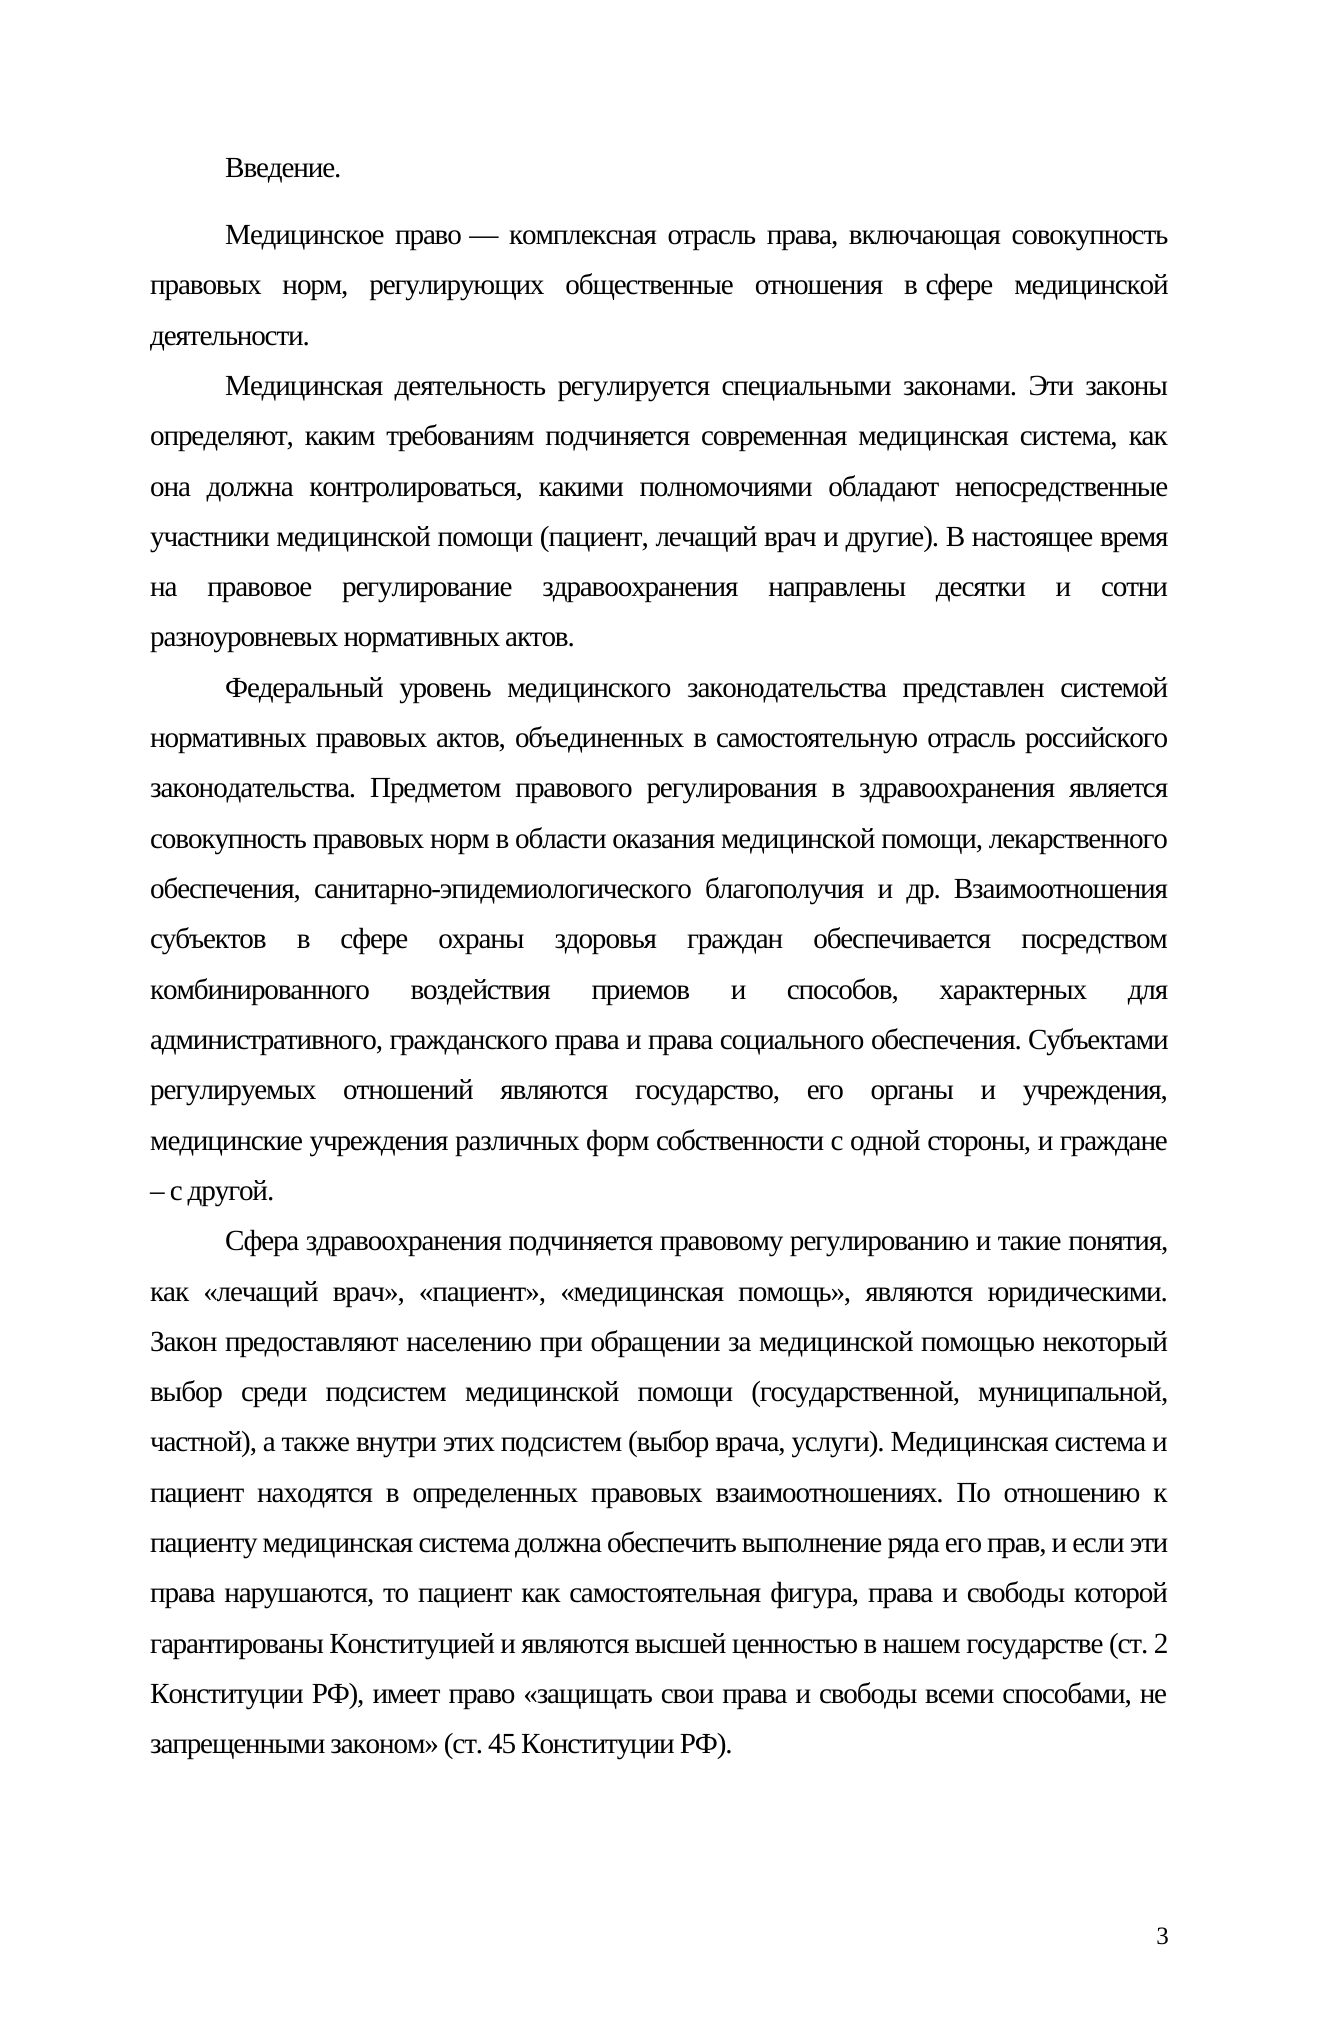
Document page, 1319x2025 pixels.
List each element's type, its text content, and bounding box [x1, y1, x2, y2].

text Федеральный уровень медицинского законодательства представлен системой нормативных правовых актов, объединенных в самостоятельную отрасль российского законодательства. Предметом правового регулирования в здравоохранения является совокупность правовых норм в области оказания медицинской помощи, лекарственного обеспечения, санитарно-эпидемиологического благополучия и др. Взаимоотношения субъектов в сфере охраны здоровья граждан обеспечивается посредством комбинированного воздействия приемов и способов, характерных для административного, гражданского права и права социального обеспечения. Субъектами регулируемых отношений являются государство, его органы и учреждения, медицинские учреждения различных форм собственности с одной стороны, и граждане – с другой. [150, 670, 1168, 1207]
text Медицинское право — комплексная отрасль права, включающая совокупность правовых норм, регулирующих общественные отношения в сфере медицинской деятельности. [150, 217, 1168, 351]
text Медицинская деятельность регулируется специальными законами. Эти законы определяют, каким требованиям подчиняется современная медицинская система, как она должна контролироваться, какими полномочиями обладают непосредственные участники медицинской помощи (пациент, лечащий врач и другие). В настоящее время на правовое регулирование здравоохранения направлены десятки и сотни разноуровневых нормативных актов. [150, 368, 1168, 653]
text Введение. [150, 150, 1168, 183]
text Сфера здравоохранения подчиняется правовому регулированию и такие понятия, как «лечащий врач», «пациент», «медицинская помощь», являются юридическими. Закон предоставляют населению при обращении за медицинской помощью некоторый выбор среди подсистем медицинской помощи (государственной, муниципальной, частной), а также внутри этих подсистем (выбор врача, услуги). Медицинская система и пациент находятся в определенных правовых взаимоотношениях. По отношению к пациенту медицинская система должна обеспечить выполнение ряда его прав, и если эти права нарушаются, то пациент как самостоятельная фигура, права и свободы которой гарантированы Конституцией и являются высшей ценностью в нашем государстве (ст. 2 Конституции РФ), имеет право «защищать свои права и свободы всеми способами, не запрещенными законом» (ст. 45 Конституции РФ). [150, 1223, 1168, 1760]
